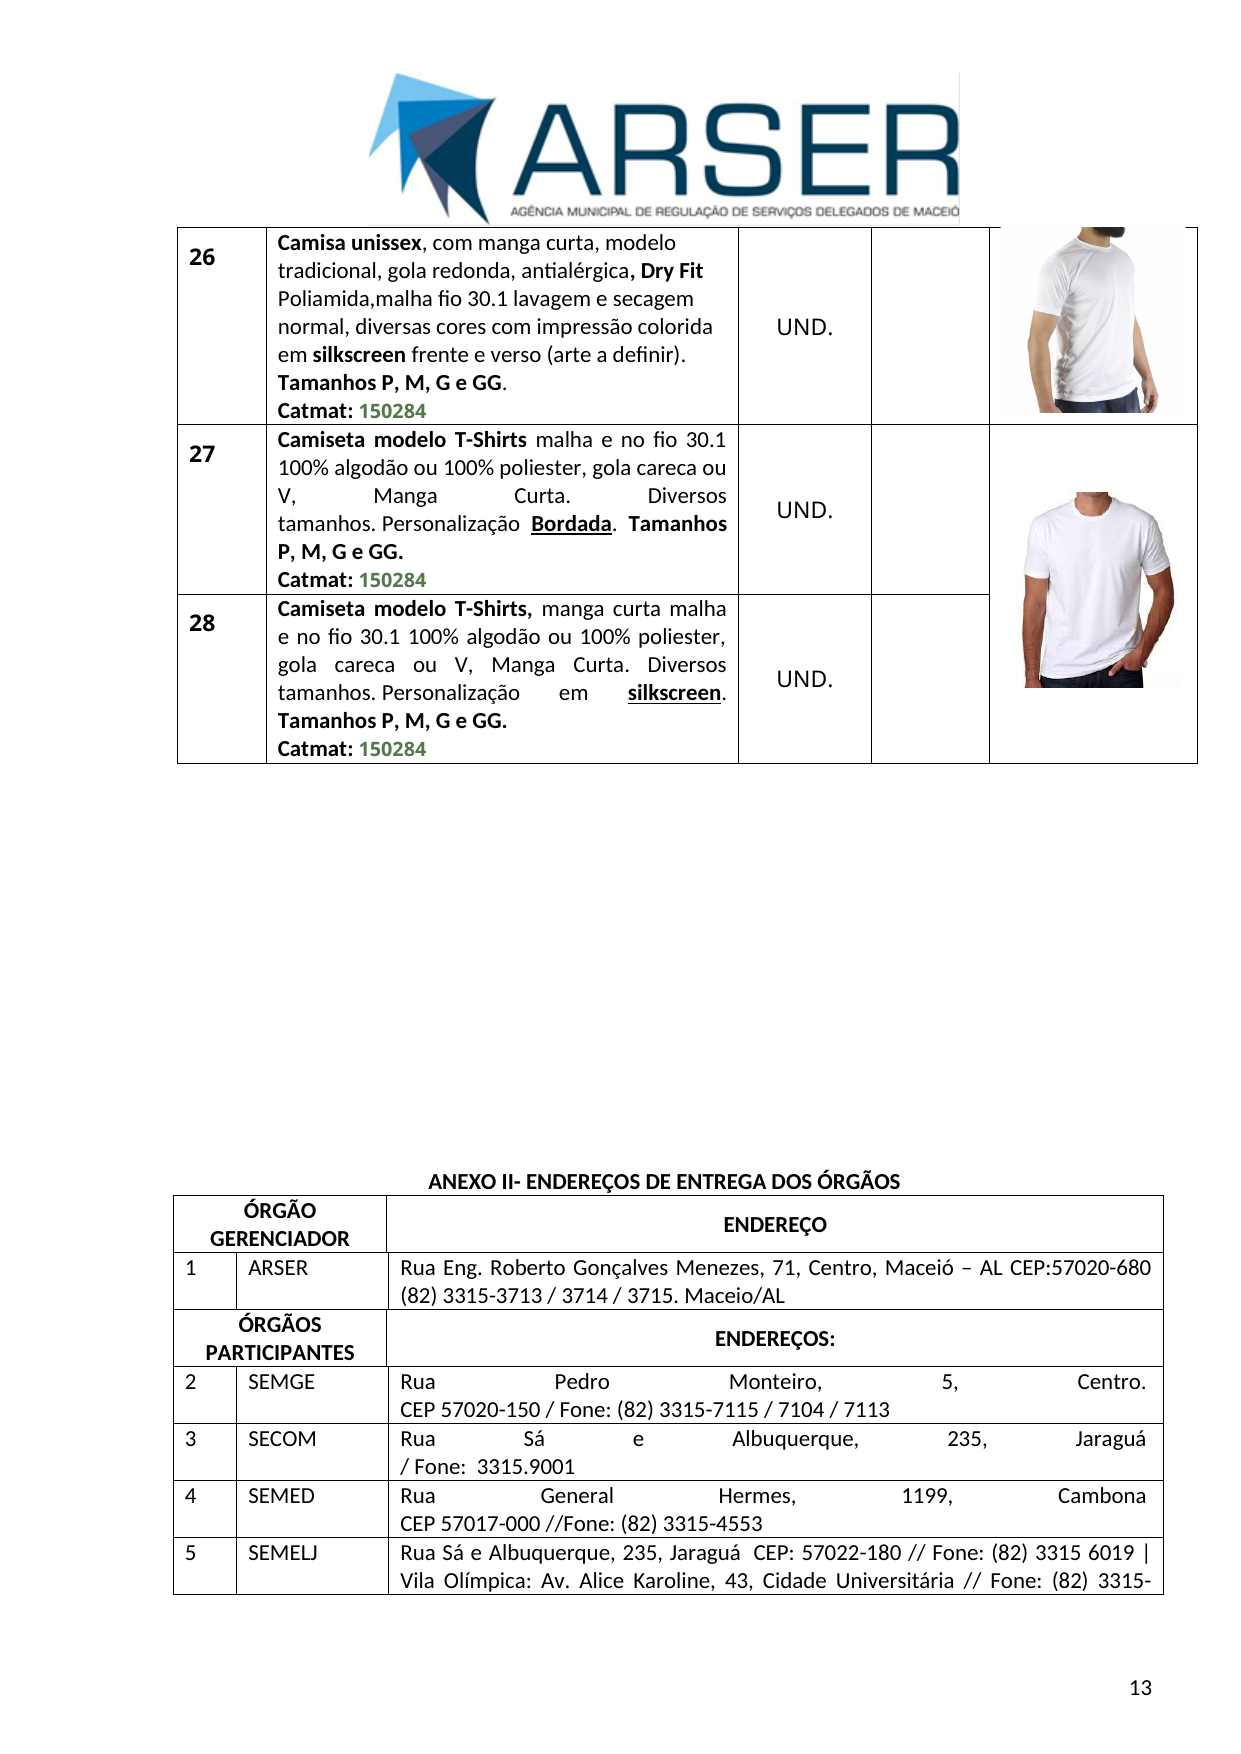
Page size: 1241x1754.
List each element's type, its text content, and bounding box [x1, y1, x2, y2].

table_header ÓRGÃO GERENCIADOR [174, 1196, 386, 1252]
table_cell SECOM [237, 1424, 388, 1480]
table_cell [872, 595, 989, 763]
table_cell Rua General Hermes, 1199, Cambona CEP 57017-000 //Fone: (82) 3315-4553 [763, 1481, 1163, 1537]
table_cell ÓRGÃOS PARTICIPANTES [174, 1310, 386, 1366]
table_cell Rua Eng. Roberto Gonçalves Menezes, 71, Centro, Maceió – AL CEP:57020-680 (82) 3315-3713 / 3714 / 3715. Maceio/AL [785, 1253, 1163, 1309]
table_cell Rua Pedro Monteiro, 5, Centro. CEP 57020-150 / Fone: (82) 3315-7115 / 7104 / 7113 [891, 1367, 1163, 1423]
table_cell Rua Sá e Albuquerque, 235, Jaraguá / Fone: 3315.9001 [575, 1424, 1163, 1480]
table_cell [872, 425, 989, 593]
table_cell SEMELJ [237, 1538, 388, 1594]
table_cell 27 [178, 425, 266, 593]
table_cell 2 [174, 1367, 236, 1423]
table_cell ENDEREÇOS: [387, 1310, 1163, 1366]
table_cell SEMED [237, 1481, 388, 1537]
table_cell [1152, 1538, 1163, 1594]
table_cell [872, 228, 989, 424]
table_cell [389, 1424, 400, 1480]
table_cell 26 [178, 228, 266, 424]
table_cell UND. [739, 425, 871, 593]
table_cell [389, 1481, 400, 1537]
table_cell Camisa unissex, com manga curta, modelo tradicional, gola redonda, antialérgica, Dry Fit Poliamida,malha fio 30.1 lavagem e secagem normal, diversas cores com impressão colorida em silkscreen frente e verso (arte a definir). Tamanhos P, M, G e GG. Catmat: 150284 [267, 228, 738, 424]
table_cell [990, 425, 1197, 763]
table_cell [990, 228, 1197, 424]
table_cell Camiseta modelo T-Shirts malha e no fio 30.1 100% algodão ou 100% poliester, gola careca ou V, Manga Curta. Diversos tamanhos. Personalização Bordada. Tamanhos P, M, G e GG. Catmat: 150284 [267, 425, 738, 593]
text ANEXO II- ENDEREÇOS DE ENTREGA DOS ÓRGÃOS [177, 1167, 1152, 1195]
picture [1001, 492, 1187, 688]
picture [1000, 227, 1186, 413]
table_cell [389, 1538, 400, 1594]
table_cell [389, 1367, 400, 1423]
table_header ENDEREÇO [387, 1196, 1163, 1252]
table_cell ARSER [237, 1253, 388, 1309]
table_cell UND. [739, 595, 871, 763]
table_cell Camiseta modelo T-Shirts, manga curta malha e no fio 30.1 100% algodão ou 100% poliester, gola careca ou V, Manga Curta. Diversos tamanhos. Personalização em silkscreen. Tamanhos P, M, G e GG. Catmat: 150284 [267, 595, 738, 763]
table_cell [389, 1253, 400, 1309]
table_cell 4 [174, 1481, 236, 1537]
table_cell UND. [739, 228, 871, 424]
table_cell SEMGE [237, 1367, 388, 1423]
table_cell 1 [174, 1253, 236, 1309]
table_cell 28 [178, 595, 266, 763]
table_cell 5 [174, 1538, 236, 1594]
picture [368, 73, 961, 227]
table_cell 3 [174, 1424, 236, 1480]
